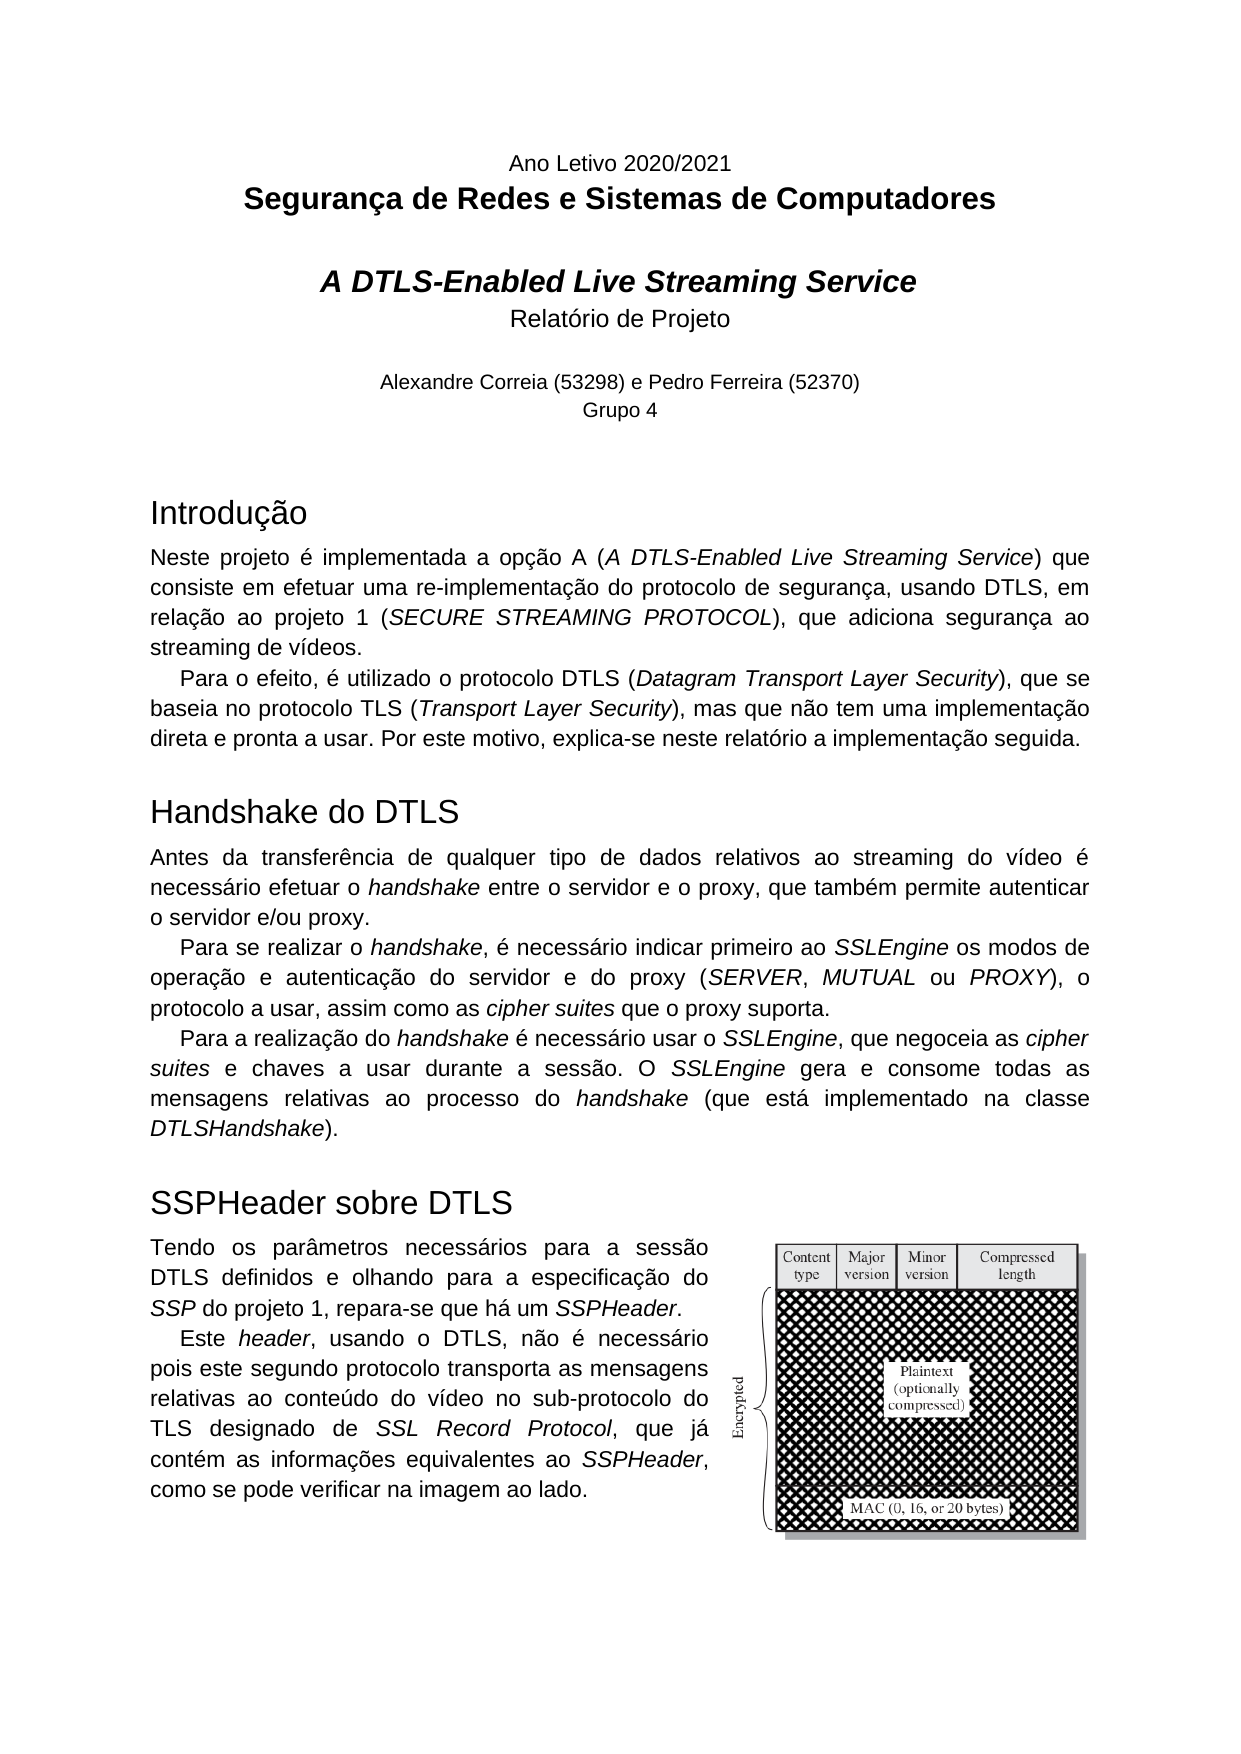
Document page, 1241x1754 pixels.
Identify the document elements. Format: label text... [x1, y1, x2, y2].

text Para o efeito, é utilizado o protocolo DTLS (Datagram Transport Layer Security), que se baseia no protocolo TLS (Transport Layer Security), mas que não tem uma implementação direta e pronta a usar. Por este motivo, explica-se neste relatório a implementação seguida. [150, 664, 1090, 751]
text Ano Letivo 2020/2021 [150, 150, 1090, 176]
text Segurança de Redes e Sistemas de Computadores [150, 180, 1090, 216]
text Alexandre Correia (53298) e Pedro Ferreira (52370) [150, 370, 1090, 394]
subtitle Handshake do DTLS [150, 793, 1090, 831]
text Este header, usando o DTLS, não é necessário pois este segundo protocolo transporta as mensagens relativas ao conteúdo do vídeo no sub-protocolo do TLS designado de SSL Record Protocol, que já contém as informações equivalentes ao SSPHeader, como se pode verificar na imagem ao lado. [150, 1325, 727, 1502]
subtitle Introdução [150, 493, 1090, 531]
text Neste projeto é implementada a opção A (A DTLS-Enabled Live Streaming Service) que consiste em efetuar uma re-implementação do protocolo de segurança, usando DTLS, em relação ao projeto 1 (SECURE STREAMING PROTOCOL), que adiciona segurança ao streaming de vídeos. [150, 544, 1090, 661]
text Relatório de Projeto [150, 304, 1090, 333]
text Grupo 4 [150, 397, 1090, 421]
picture [727, 1239, 1091, 1545]
text Tendo os parâmetros necessários para a sessão DTLS definidos e olhando para a especificação do SSP do projeto 1, repara-se que há um SSPHeader. [150, 1234, 1090, 1321]
subtitle SSPHeader sobre DTLS [150, 1183, 1090, 1222]
text Para a realização do handshake é necessário usar o SSLEngine, que negoceia as cipher suites e chaves a usar durante a sessão. O SSLEngine gera e consome todas as mensagens relativas ao processo do handshake (que está implementado na classe DTLSHandshake). [150, 1025, 1090, 1142]
text A DTLS-Enabled Live Streaming Service [150, 263, 1090, 299]
text Antes da transferência de qualquer tipo de dados relativos ao streaming do vídeo é necessário efetuar o handshake entre o servidor e o proxy, que também permite autenticar o servidor e/ou proxy. [150, 843, 1090, 930]
text Para se realizar o handshake, é necessário indicar primeiro ao SSLEngine os modos de operação e autenticação do servidor e do proxy (SERVER, MUTUAL ou PROXY), o protocolo a usar, assim como as cipher suites que o proxy suporta. [150, 934, 1090, 1021]
